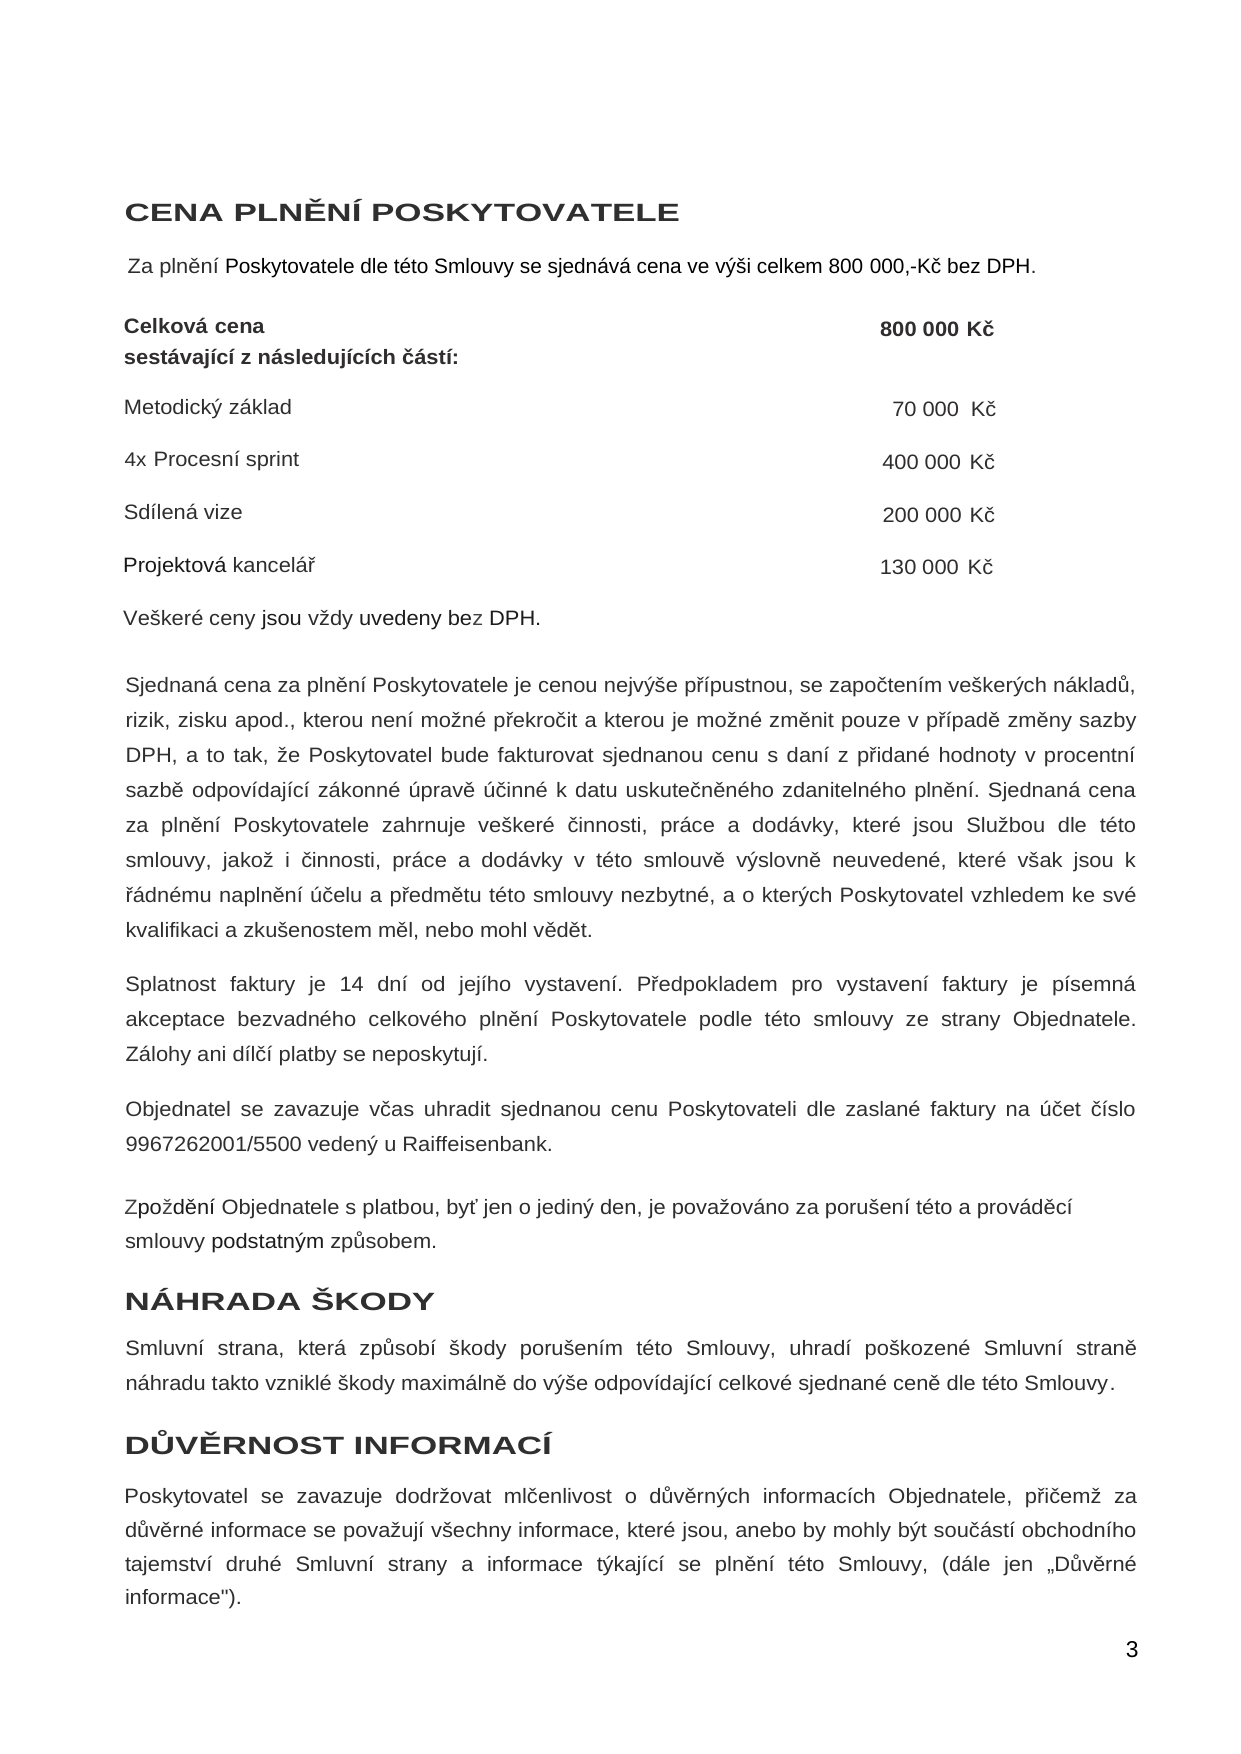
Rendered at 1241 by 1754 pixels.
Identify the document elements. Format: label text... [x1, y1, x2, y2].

text Objednatel se zavazuje včas uhradit sjednanou cenu Poskytovateli dle zaslané faktury na účet číslo 9967262001/5500 vedený u Raiffeisenbank. [125, 1097, 1138, 1156]
text Splatnost faktury je 14 dní od jejího vystavení. Předpokladem pro vystavení faktury je písemná akceptace bezvadného celkového plnění Poskytovatele podle této smlouvy ze strany Objednatele. Zálohy ani dílčí platby se neposkytují. [125, 972, 1138, 1066]
text Sdílená vize 200 000 Kč [123, 500, 1138, 526]
text Veškeré ceny jsou vždy uvedeny bez DPH. [123, 606, 1138, 629]
text Projektová kancelář 130 000 Kč [123, 553, 1138, 579]
subtitle CENA PLNĚNÍ POSKYTOVATELE [124, 198, 1138, 227]
subtitle NÁHRADA ŠKODY [124, 1287, 1138, 1316]
text Smluvní strana, která způsobí škody porušením této Smlouvy, uhradí poškozené Smluvní straně náhradu takto vzniklé škody maximálně do výše odpovídající celkové sjednané ceně dle této Smlouvy. [125, 1336, 1138, 1395]
text Poskytovatel se zavazuje dodržovat mlčenlivost o důvěrných informacích Objednatele, přičemž za důvěrné informace se považují všechny informace, které jsou, anebo by mohly být součástí obchodního tajemství druhé Smluvní strany a informace týkající se plnění této Smlouvy, (dále jen „Důvěrné informace"). [124, 1484, 1138, 1609]
subtitle DŮVĚRNOST INFORMACÍ [124, 1431, 1138, 1459]
text Metodický základ 70 000 Kč [124, 394, 1138, 421]
text Celková cena 800 000 Kč sestávající z následujících částí: [124, 314, 1138, 369]
text 4x Procesní sprint 400 000 Kč [124, 447, 1138, 474]
text Zpoždění Objednatele s platbou, byť jen o jediný den, je považováno za porušení této a prováděcí smlouvy podstatným způsobem. [124, 1195, 1138, 1253]
text Sjednaná cena za plnění Poskytovatele je cenou nejvýše přípustnou, se započtením veškerých nákladů, rizik, zisku apod., kterou není možné překročit a kterou je možné změnit pouze v případě změny sazby DPH, a to tak, že Poskytovatel bude fakturovat sjednanou cenu s daní z přidané hodnoty v procentní sazbě odpovídající zákonné úpravě účinné k datu uskutečněného zdanitelného plnění. Sjednaná cena za plnění Poskytovatele zahrnuje veškeré činnosti, práce a dodávky, které jsou Službou dle této smlouvy, jakož i činnosti, práce a dodávky v této smlouvě výslovně neuvedené, které však jsou k řádnému naplnění účelu a předmětu této smlouvy nezbytné, a o kterých Poskytovatel vzhledem ke své kvalifikaci a zkušenostem měl, nebo mohl vědět. [125, 673, 1138, 941]
text Za plnění Poskytovatele dle této Smlouvy se sjednává cena ve výši celkem 800 000,-Kč bez DPH. [127, 254, 1116, 278]
